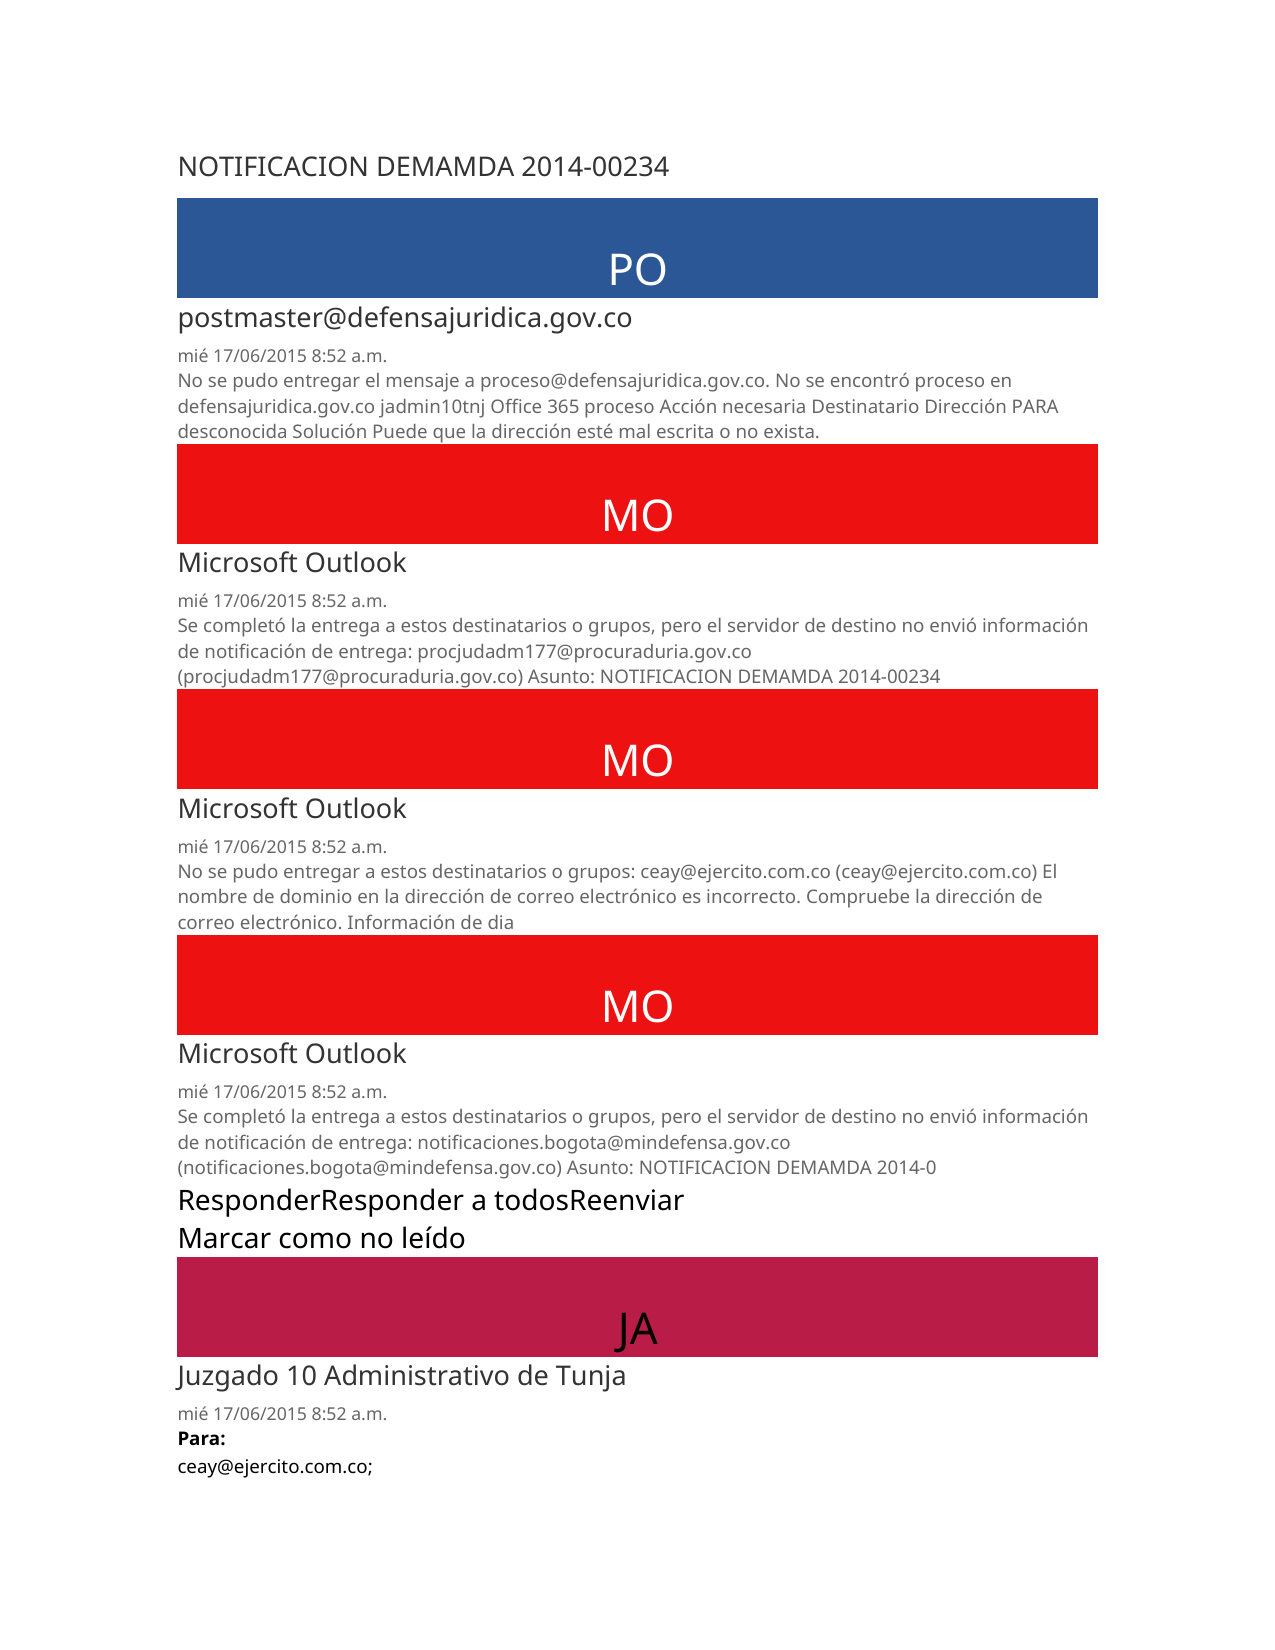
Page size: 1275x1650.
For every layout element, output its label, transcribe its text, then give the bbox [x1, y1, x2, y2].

text ResponderResponder a todosReenviar [177, 1180, 1098, 1218]
text Microsoft Outlook [177, 1035, 1098, 1072]
text JA [177, 1257, 1098, 1357]
text MO [177, 935, 1098, 1035]
text Se completó la entrega a estos destinatarios o grupos, pero el servidor de destino no envió información de notificación de entrega: procjudadm177@procuraduria.gov.co (procjudadm177@procuraduria.gov.co) Asunto: NOTIFICACION DEMAMDA 2014-00234 [177, 613, 1098, 689]
text No se pudo entregar el mensaje a proceso@defensajuridica.gov.co. No se encontró proceso en defensajuridica.gov.co jadmin10tnj Office 365 proceso Acción necesaria Destinatario Dirección PARA desconocida Solución Puede que la dirección esté mal escrita o no exista. [177, 367, 1098, 444]
text mié 17/06/2015 8:52 a.m. [177, 834, 1098, 858]
text Microsoft Outlook [177, 544, 1098, 581]
text Se completó la entrega a estos destinatarios o grupos, pero el servidor de destino no envió información de notificación de entrega: notificaciones.bogota@mindefensa.gov.co (notificaciones.bogota@mindefensa.gov.co) Asunto: NOTIFICACION DEMAMDA 2014-0 [177, 1104, 1098, 1180]
text mié 17/06/2015 8:52 a.m. [177, 1079, 1098, 1104]
text ceay@ejercito.com.co; [177, 1451, 1098, 1479]
text Marcar como no leído [177, 1218, 1098, 1257]
text Para: [177, 1426, 1098, 1451]
text Microsoft Outlook [177, 789, 1098, 826]
text mié 17/06/2015 8:52 a.m. [177, 1402, 1098, 1426]
text MO [177, 689, 1098, 789]
text MO [177, 444, 1098, 544]
text No se pudo entregar a estos destinatarios o grupos: ceay@ejercito.com.co (ceay@ejercito.com.co) El nombre de dominio en la dirección de correo electrónico es incorrecto. Compruebe la dirección de correo electrónico. Información de dia [177, 858, 1098, 935]
text NOTIFICACION DEMAMDA 2014-00234 [177, 148, 1098, 184]
text mié 17/06/2015 8:52 a.m. [177, 343, 1098, 367]
text mié 17/06/2015 8:52 a.m. [177, 589, 1098, 613]
text Juzgado 10 Administrativo de Tunja [177, 1357, 1098, 1394]
text postmaster@defensajuridica.gov.co [177, 298, 1098, 335]
text PO [177, 198, 1098, 298]
